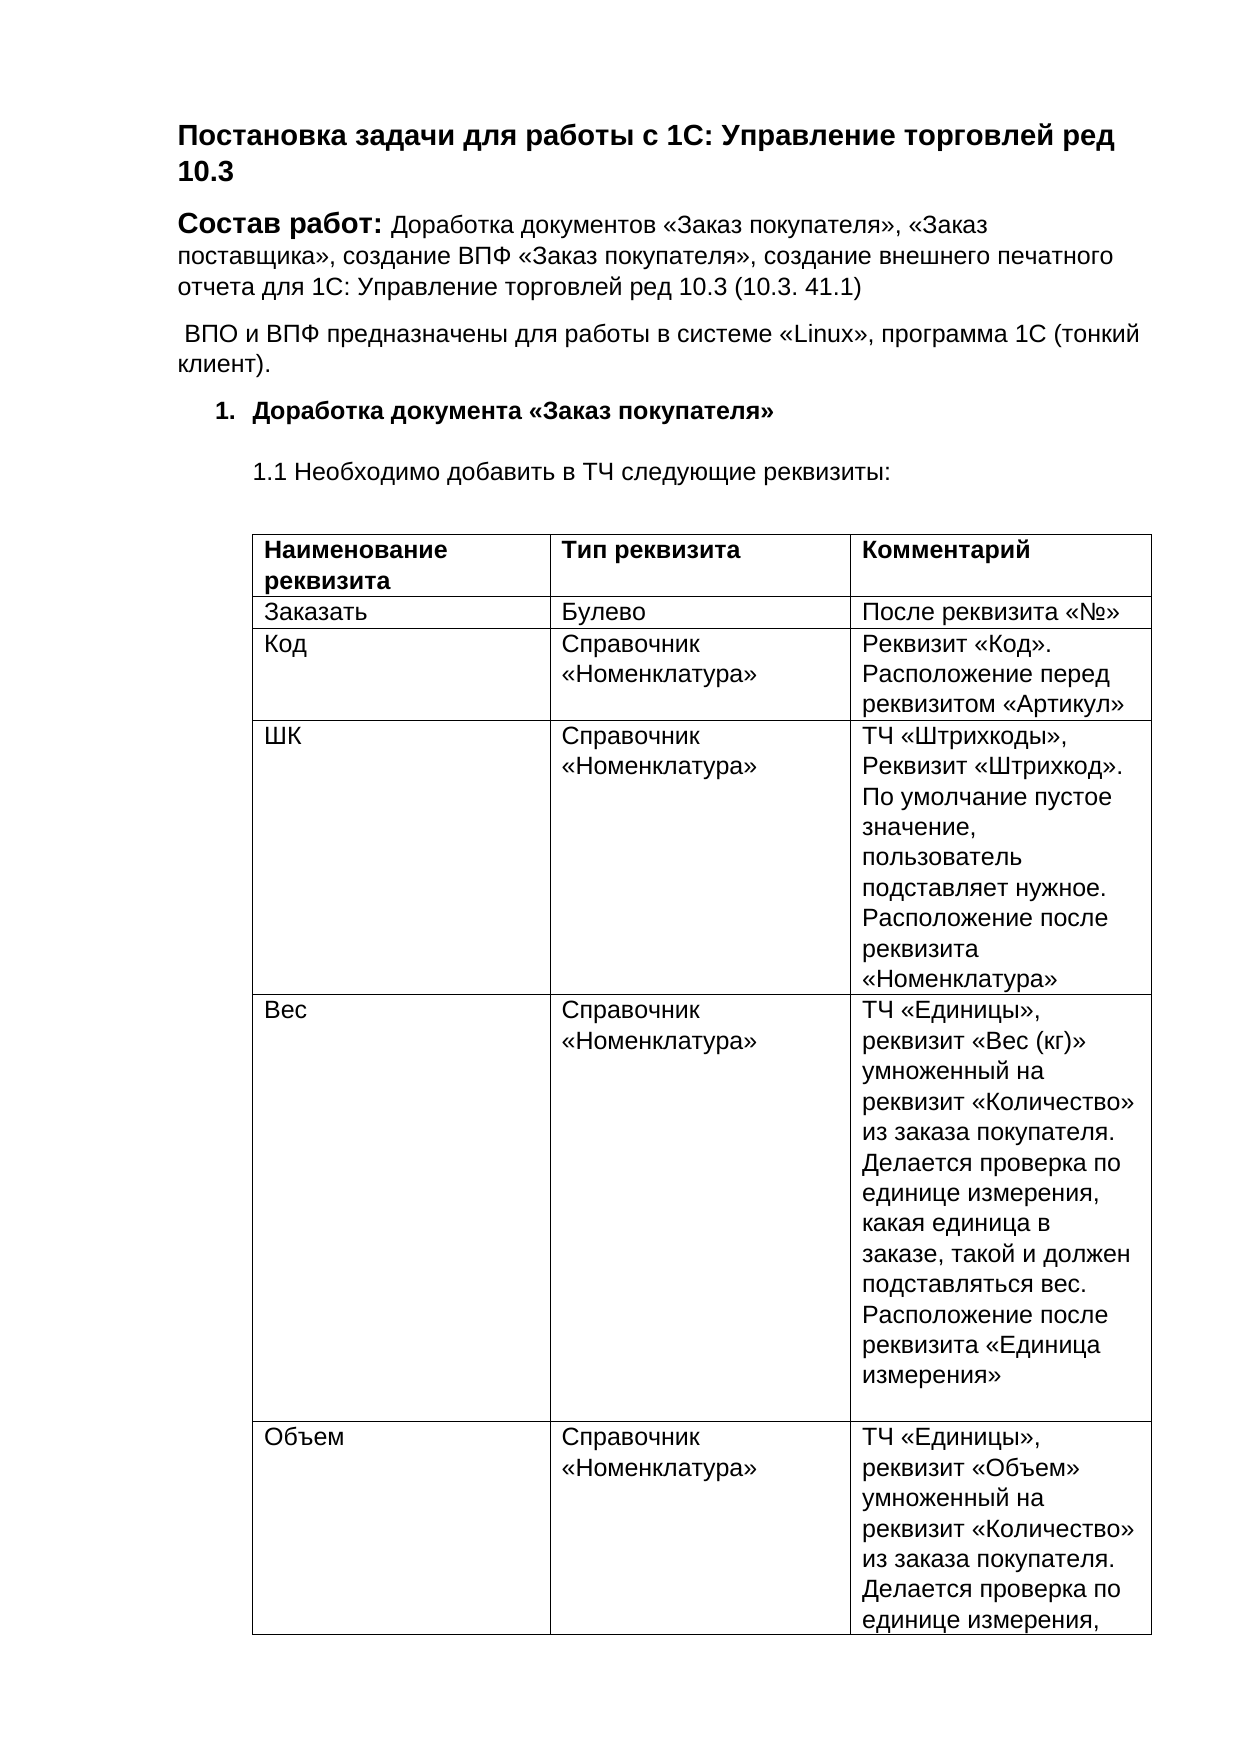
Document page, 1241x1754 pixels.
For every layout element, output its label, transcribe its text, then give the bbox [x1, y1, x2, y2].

table_cell Справочник «Номенклатура» [551, 629, 850, 720]
table_cell Заказать [253, 597, 550, 627]
table_cell Справочник «Номенклатура» [551, 995, 850, 1421]
table_cell Булево [551, 597, 850, 627]
table_cell Справочник «Номенклатура» [551, 721, 850, 994]
table_cell Реквизит «Код». Расположение перед реквизитом «Артикул» [851, 629, 1151, 720]
table_cell Объем [253, 1422, 550, 1633]
table_cell Код [253, 629, 550, 720]
list 1.1 Необходимо добавить в ТЧ следующие реквизиты: [252, 457, 1152, 486]
table_cell ШК [253, 721, 550, 994]
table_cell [551, 1422, 850, 1633]
table_header Наименование реквизита [253, 535, 550, 596]
table_cell ТЧ «Единицы», реквизит «Вес (кг)» умноженный на реквизит «Количество» из заказа покупателя. Делается проверка по единице измерения, какая единица в заказе, такой и должен подставляться вес. Расположение после реквизита «Единица измерения» [851, 995, 1151, 1421]
table_header Комментарий [851, 535, 1151, 596]
table_cell Вес [253, 995, 550, 1421]
table_cell ТЧ «Штрихкоды», Реквизит «Штрихкод». По умолчание пустое значение, пользователь подставляет нужное. Расположение после реквизита «Номенклатура» [851, 721, 1151, 994]
text ВПО и ВПФ предназначены для работы в системе «Linux», программа 1С (тонкий клиент). [177, 318, 1152, 378]
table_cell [851, 1422, 1151, 1633]
text Состав работ: Доработка документов «Заказ покупателя», «Заказ поставщика», создание ВПФ «Заказ покупателя», создание внешнего печатного отчета для 1С: Управление торговлей ред 10.3 (10.3. 41.1) [177, 206, 1152, 300]
list Доработка документа «Заказ покупателя» [215, 396, 1152, 425]
table_cell После реквизита «№» [851, 597, 1151, 627]
table_header Тип реквизита [551, 535, 850, 596]
text Постановка задачи для работы с 1С: Управление торговлей ред 10.3 [177, 118, 1152, 187]
